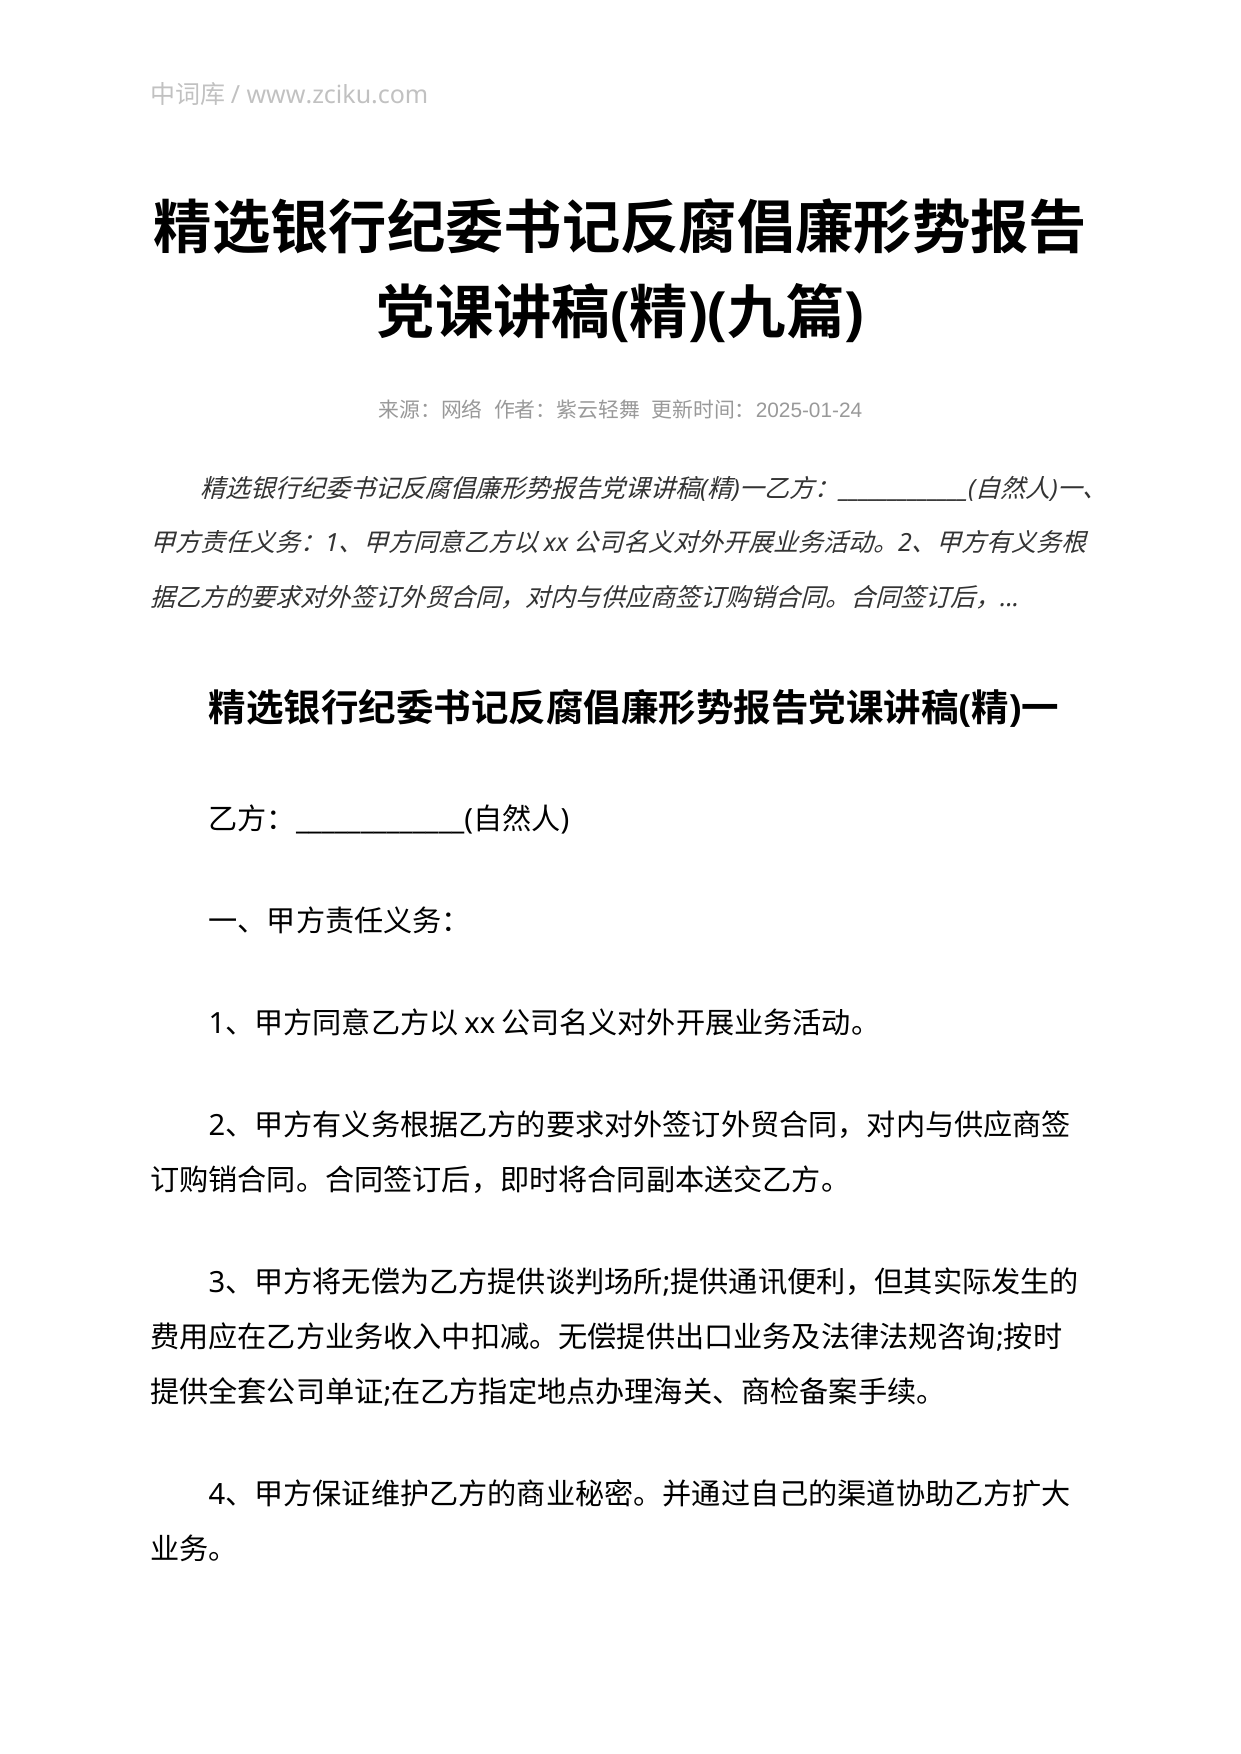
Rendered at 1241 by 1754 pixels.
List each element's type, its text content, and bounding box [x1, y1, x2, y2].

text 2、甲方有义务根据乙方的要求对外签订外贸合同，对内与供应商签订购销合同。合同签订后，即时将合同副本送交乙方。 [150, 1102, 1090, 1199]
text 精选银行纪委书记反腐倡廉形势报告党课讲稿(精)一乙方：_____________(自然人)一、甲方责任义务：1、甲方同意乙方以xx公司名义对外开展业务活动。2、甲方有义务根据乙方的要求对外签订外贸合同，对内与供应商签订购销合同。合同签订后，... [150, 468, 1090, 613]
text 1、甲方同意乙方以xx公司名义对外开展业务活动。 [150, 999, 1090, 1042]
text 来源：网络 作者：紫云轻舞 更新时间：2025-01-24 [150, 397, 1090, 421]
text 一、甲方责任义务： [150, 898, 1090, 940]
text 4、甲方保证维护乙方的商业秘密。并通过自己的渠道协助乙方扩大业务。 [150, 1470, 1090, 1568]
text 乙方：_____________(自然人) [150, 796, 1090, 838]
subtitle 精选银行纪委书记反腐倡廉形势报告党课讲稿(精)(九篇) [150, 181, 1090, 351]
text 精选银行纪委书记反腐倡廉形势报告党课讲稿(精)一 [150, 678, 1090, 733]
text 3、甲方将无偿为乙方提供谈判场所;提供通讯便利，但其实际发生的费用应在乙方业务收入中扣减。无偿提供出口业务及法律法规咨询;按时提供全套公司单证;在乙方指定地点办理海关、商检备案手续。 [150, 1258, 1090, 1411]
